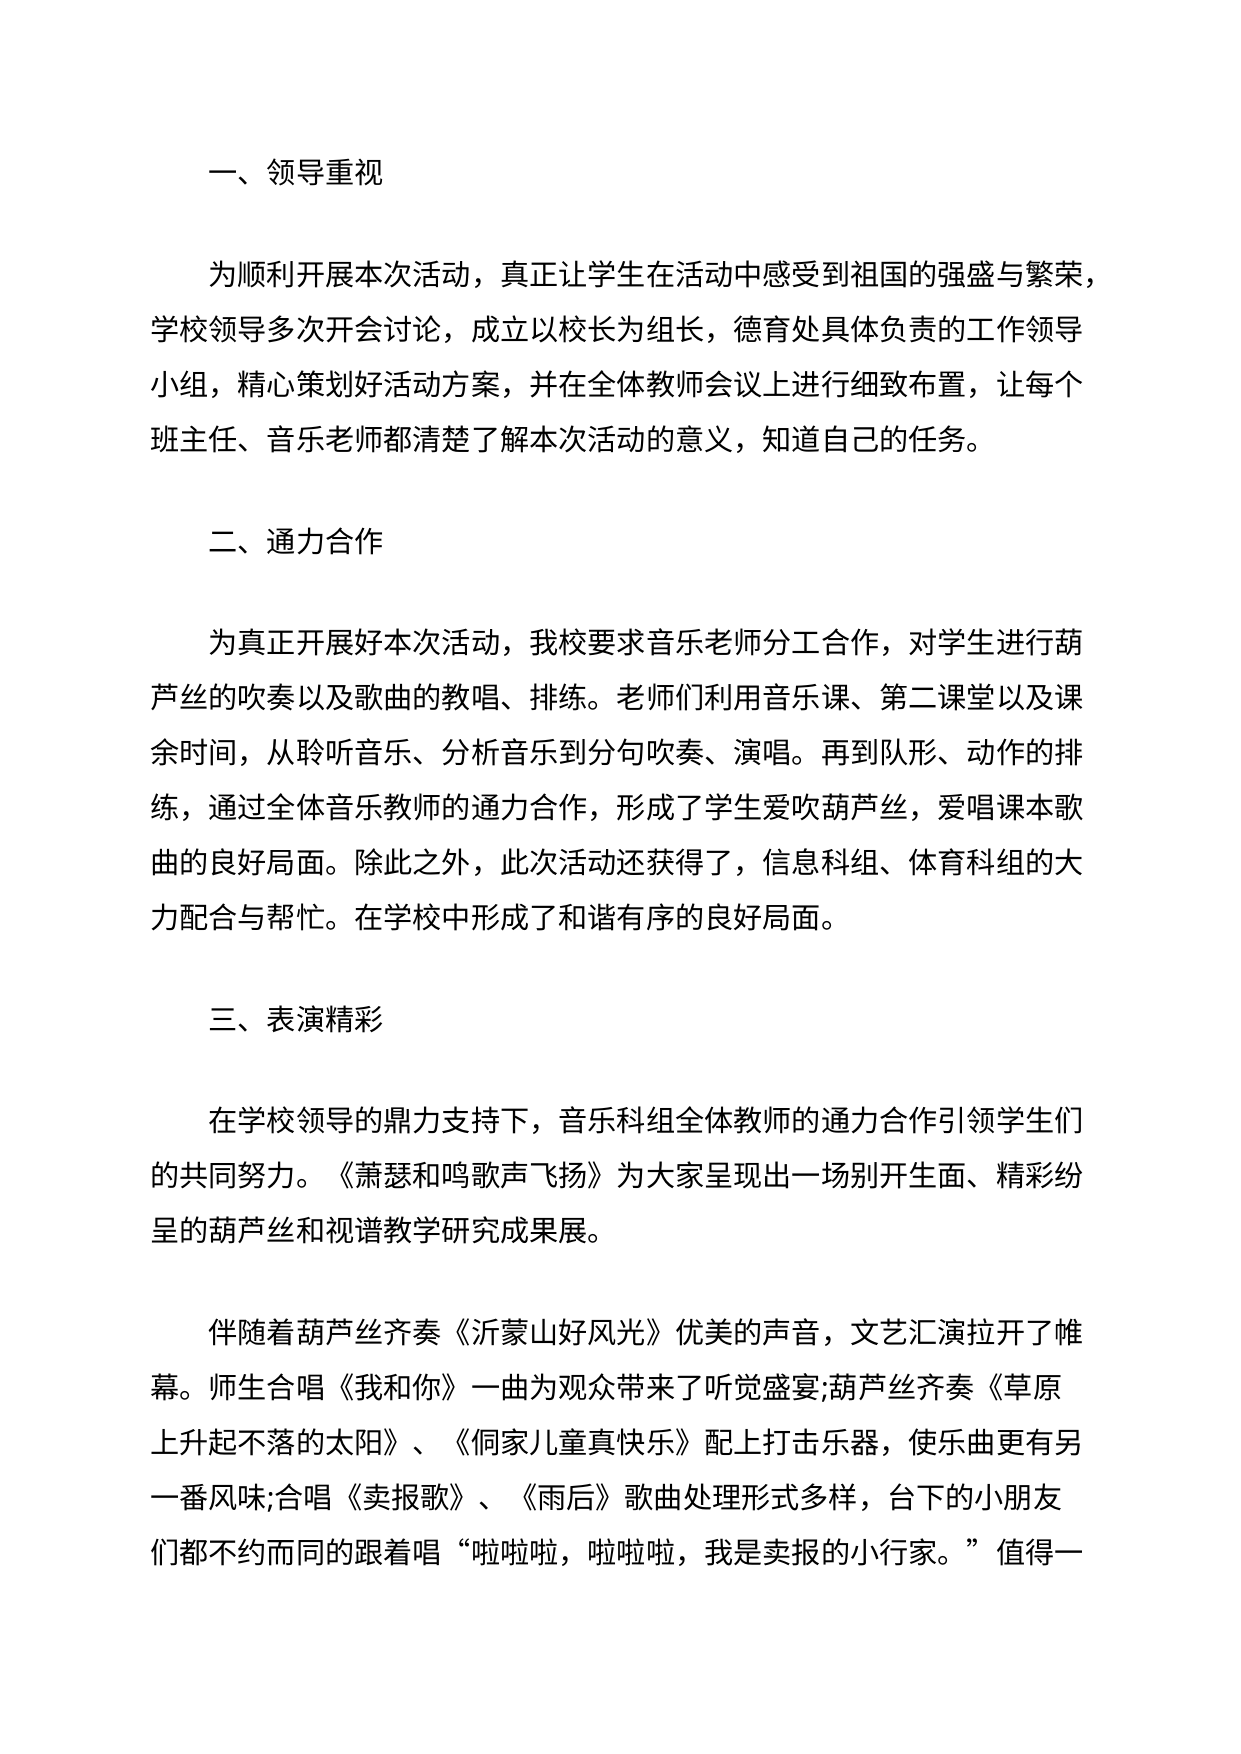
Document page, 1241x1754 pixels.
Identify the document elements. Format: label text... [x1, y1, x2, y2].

text 一、领导重视 [150, 150, 1090, 192]
text 在学校领导的鼎力支持下，音乐科组全体教师的通力合作引领学生们的共同努力。《萧瑟和鸣歌声飞扬》为大家呈现出一场别开生面、精彩纷呈的葫芦丝和视谱教学研究成果展。 [150, 1098, 1090, 1250]
text 为顺利开展本次活动，真正让学生在活动中感受到祖国的强盛与繁荣，学校领导多次开会讨论，成立以校长为组长，德育处具体负责的工作领导小组，精心策划好活动方案，并在全体教师会议上进行细致布置，让每个班主任、音乐老师都清楚了解本次活动的意义，知道自己的任务。 [150, 252, 1090, 459]
text 二、通力合作 [150, 518, 1090, 561]
text 三、表演精彩 [150, 996, 1090, 1038]
text 为真正开展好本次活动，我校要求音乐老师分工合作，对学生进行葫芦丝的吹奏以及歌曲的教唱、排练。老师们利用音乐课、第二课堂以及课余时间，从聆听音乐、分析音乐到分句吹奏、演唱。再到队形、动作的排练，通过全体音乐教师的通力合作，形成了学生爱吹葫芦丝，爱唱课本歌曲的良好局面。除此之外，此次活动还获得了，信息科组、体育科组的大力配合与帮忙。在学校中形成了和谐有序的良好局面。 [150, 620, 1090, 937]
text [150, 1309, 1090, 1572]
